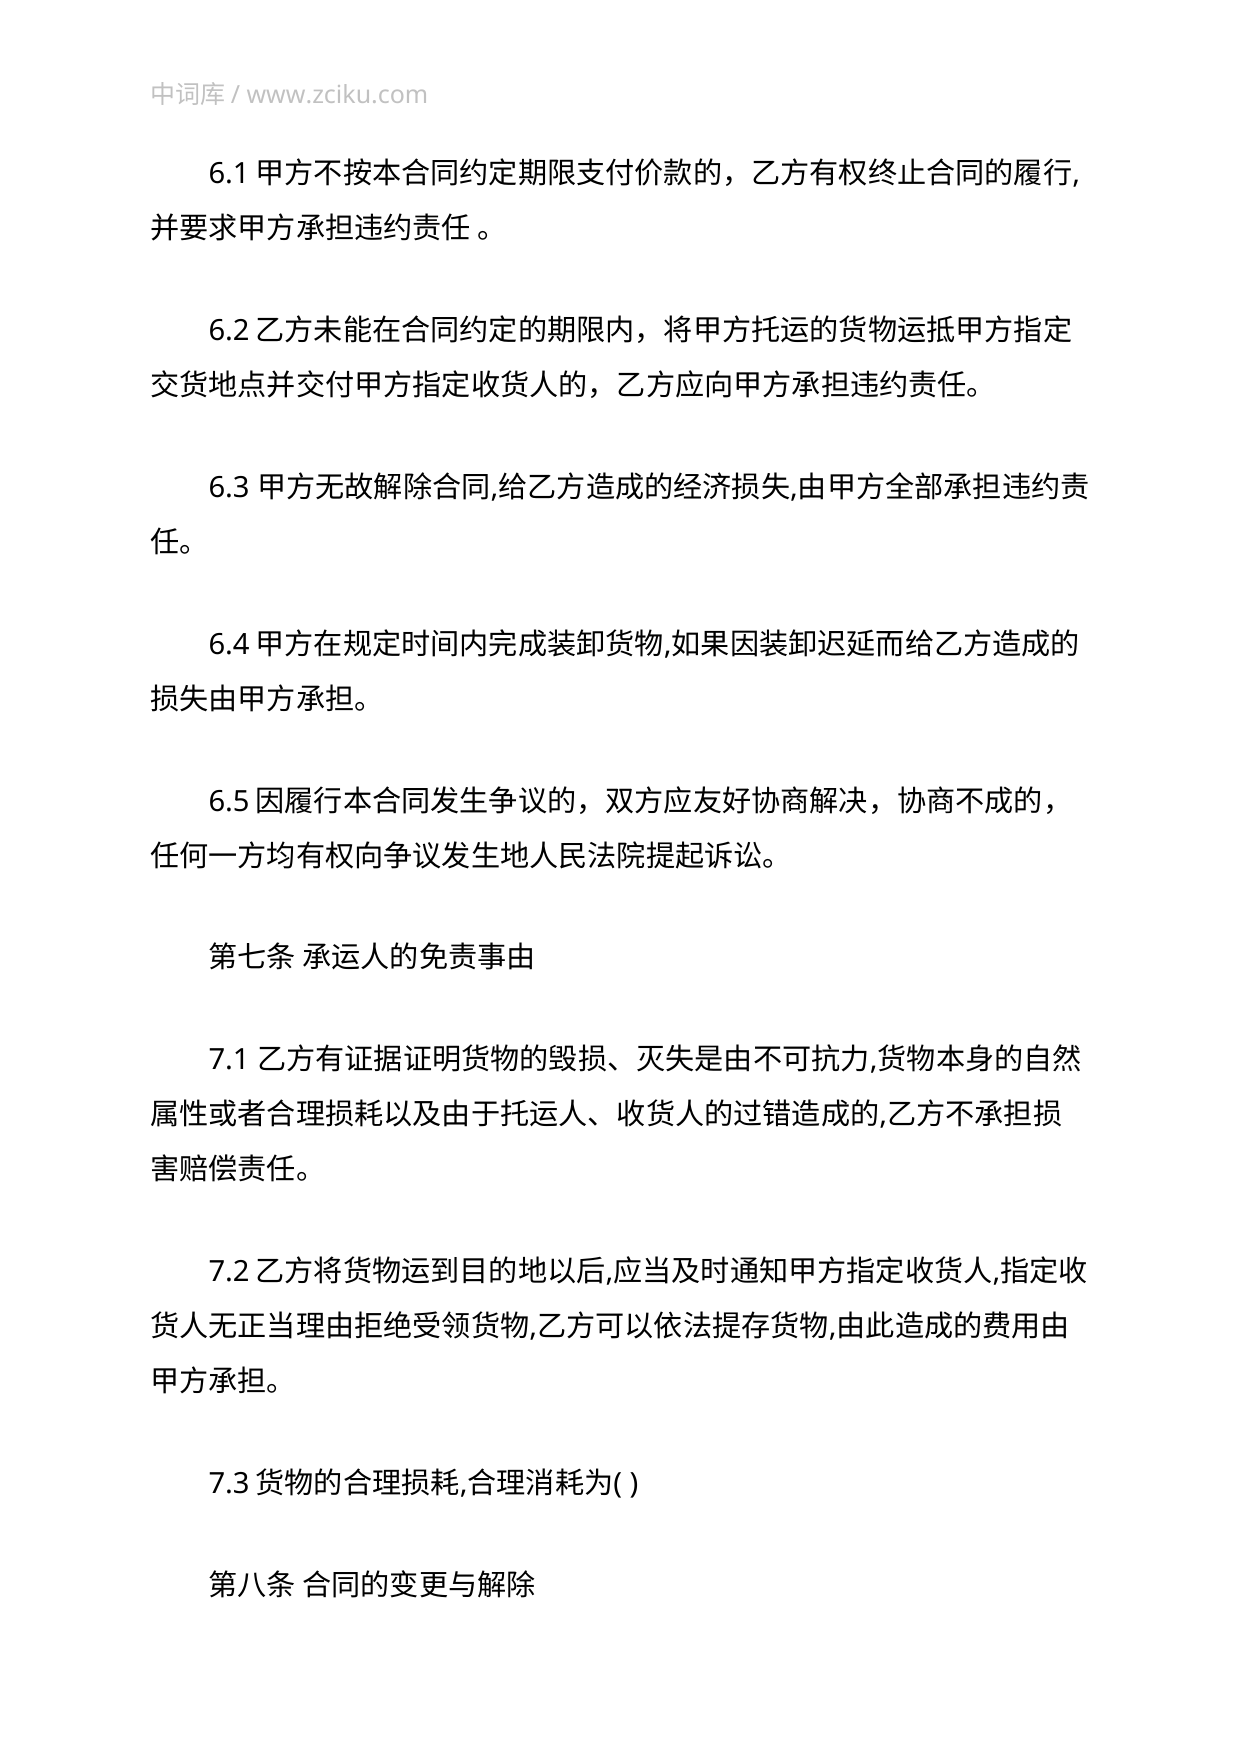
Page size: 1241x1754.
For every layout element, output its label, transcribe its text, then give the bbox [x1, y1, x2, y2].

text 第八条 合同的变更与解除 [150, 1561, 1090, 1603]
text 6.4甲方在规定时间内完成装卸货物,如果因装卸迟延而给乙方造成的损失由甲方承担。 [150, 620, 1090, 718]
text 7.1 乙方有证据证明货物的毁损、灭失是由不可抗力,货物本身的自然属性或者合理损耗以及由于托运人、收货人的过错造成的,乙方不承担损害赔偿责任。 [150, 1036, 1090, 1188]
text 6.2乙方未能在合同约定的期限内，将甲方托运的货物运抵甲方指定交货地点并交付甲方指定收货人的，乙方应向甲方承担违约责任。 [150, 307, 1090, 404]
text 7.2乙方将货物运到目的地以后,应当及时通知甲方指定收货人,指定收货人无正当理由拒绝受领货物,乙方可以依法提存货物,由此造成的费用由甲方承担。 [150, 1247, 1090, 1400]
text 7.3货物的合理损耗,合理消耗为( ) [150, 1459, 1090, 1502]
text 6.3 甲方无故解除合同,给乙方造成的经济损失,由甲方全部承担违约责任。 [150, 463, 1090, 561]
text 6.1甲方不按本合同约定期限支付价款的，乙方有权终止合同的履行,并要求甲方承担违约责任 。 [150, 150, 1090, 247]
text 第七条 承运人的免责事由 [150, 934, 1090, 976]
text 6.5因履行本合同发生争议的，双方应友好协商解决，协商不成的，任何一方均有权向争议发生地人民法院提起诉讼。 [150, 777, 1090, 874]
